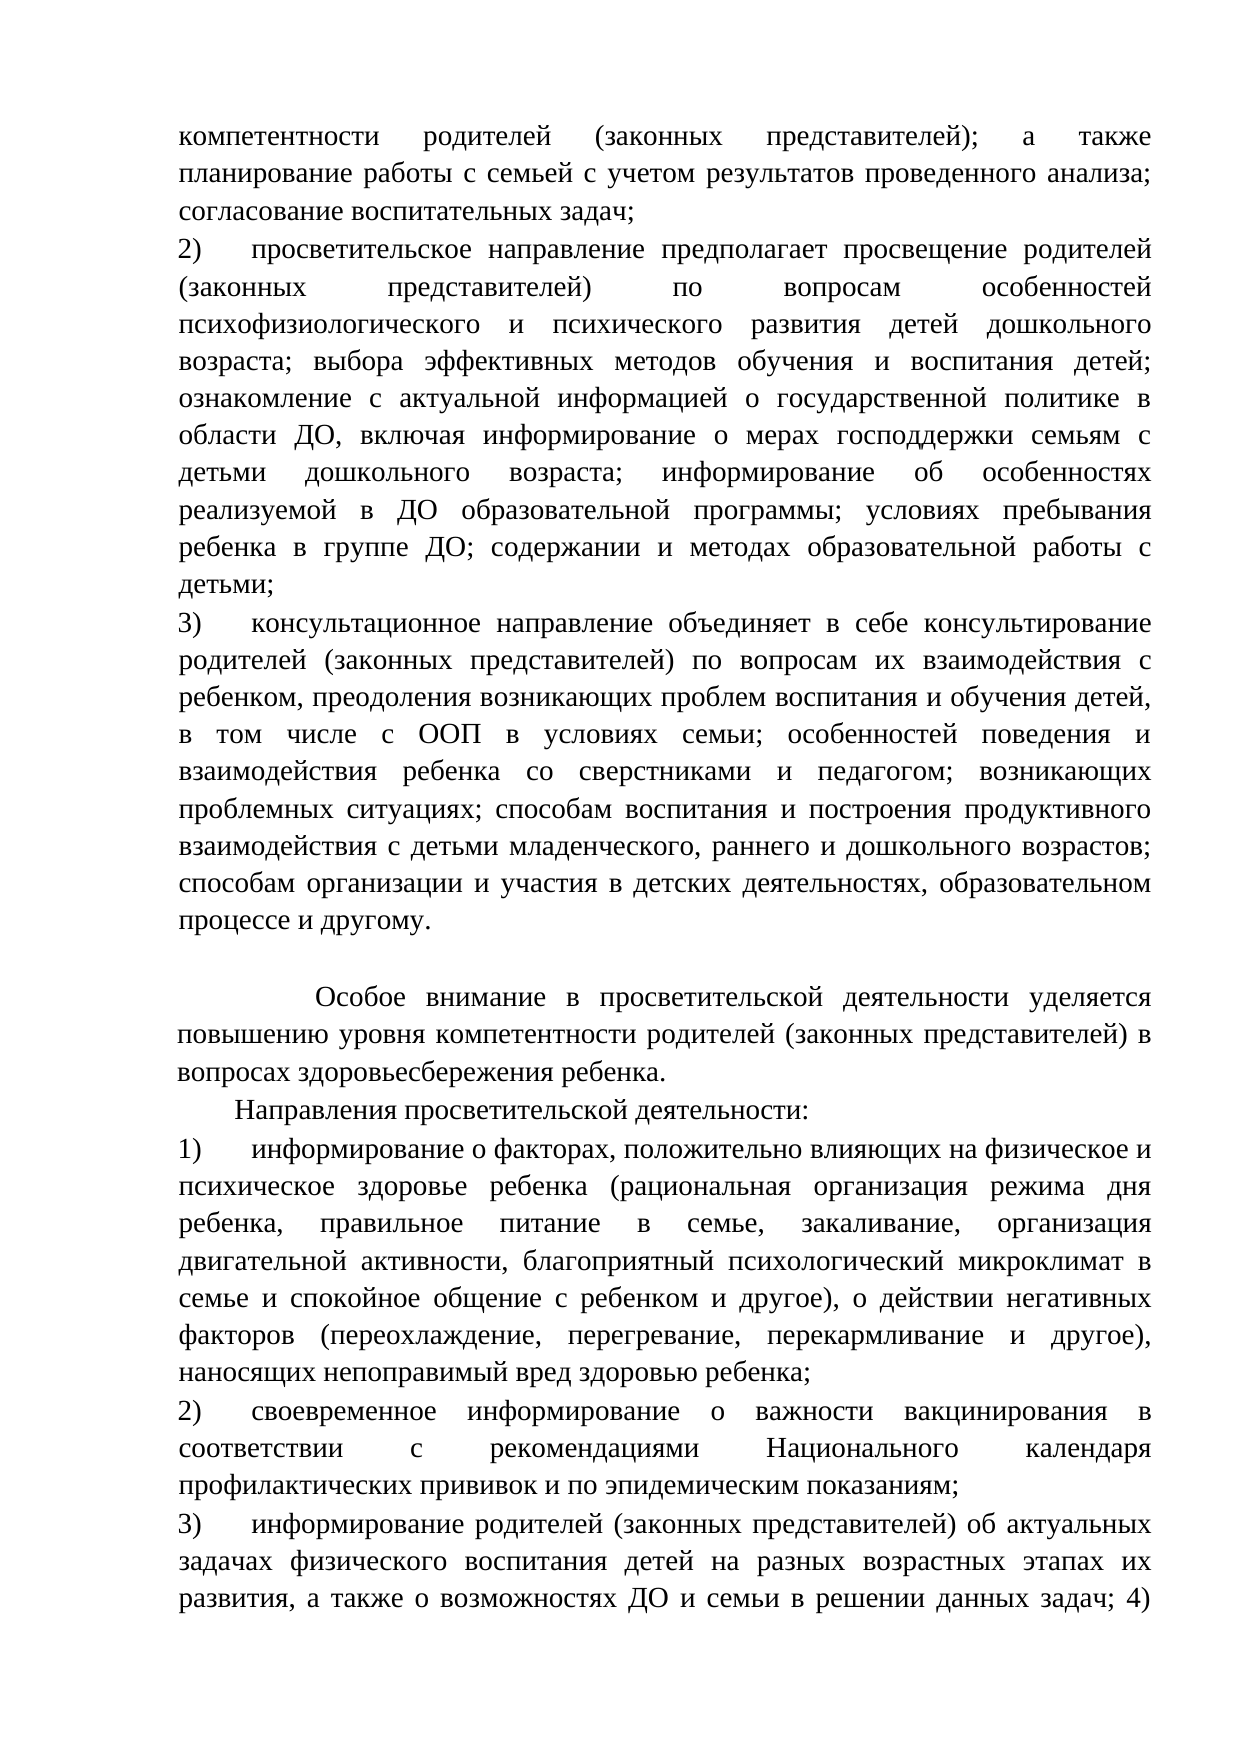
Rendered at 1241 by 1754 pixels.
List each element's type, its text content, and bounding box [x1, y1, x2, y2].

list информирование о факторах, положительно влияющих на физическое и психическое здоровье ребенка (рациональная организация режима дня ребенка, правильное питание в семье, закаливание, организация двигательной активности, благоприятный психологический микроклимат в семье и спокойное общение с ребенком и другое), о действии негативных факторов (переохлаждение, перегревание, перекармливание и другое), наносящих непоправимый вред здоровью ребенка; [177, 1131, 1152, 1388]
list консультационное направление объединяет в себе консультирование родителей (законных представителей) по вопросам их взаимодействия с ребенком, преодоления возникающих проблем воспитания и обучения детей, в том числе с ООП в условиях семьи; особенностей поведения и взаимодействия ребенка со сверстниками и педагогом; возникающих проблемных ситуациях; способам воспитания и построения продуктивного взаимодействия с детьми младенческого, раннего и дошкольного возрастов; способам организации и участия в детских деятельностях, образовательном процессе и другому. [177, 605, 1152, 936]
text Особое внимание в просветительской деятельности уделяется повышению уровня компетентности родителей (законных представителей) в вопросах здоровьесбережения ребенка. [176, 979, 1152, 1087]
text Направления просветительской деятельности: [176, 1092, 1152, 1126]
list просветительское направление предполагает просвещение родителей (законных представителей) по вопросам особенностей психофизиологического и психического развития детей дошкольного возраста; выбора эффективных методов обучения и воспитания детей; ознакомление с актуальной информацией о государственной политике в области ДО, включая информирование о мерах господдержки семьям с детьми дошкольного возраста; информирование об особенностях реализуемой в ДО образовательной программы; условиях пребывания ребенка в группе ДО; содержании и методах образовательной работы с детьми; [177, 231, 1152, 600]
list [177, 118, 1152, 226]
list своевременное информирование о важности вакцинирования в соответствии с рекомендациями Национального календаря профилактических прививок и по эпидемическим показаниям; [177, 1393, 1152, 1501]
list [177, 1506, 1152, 1614]
